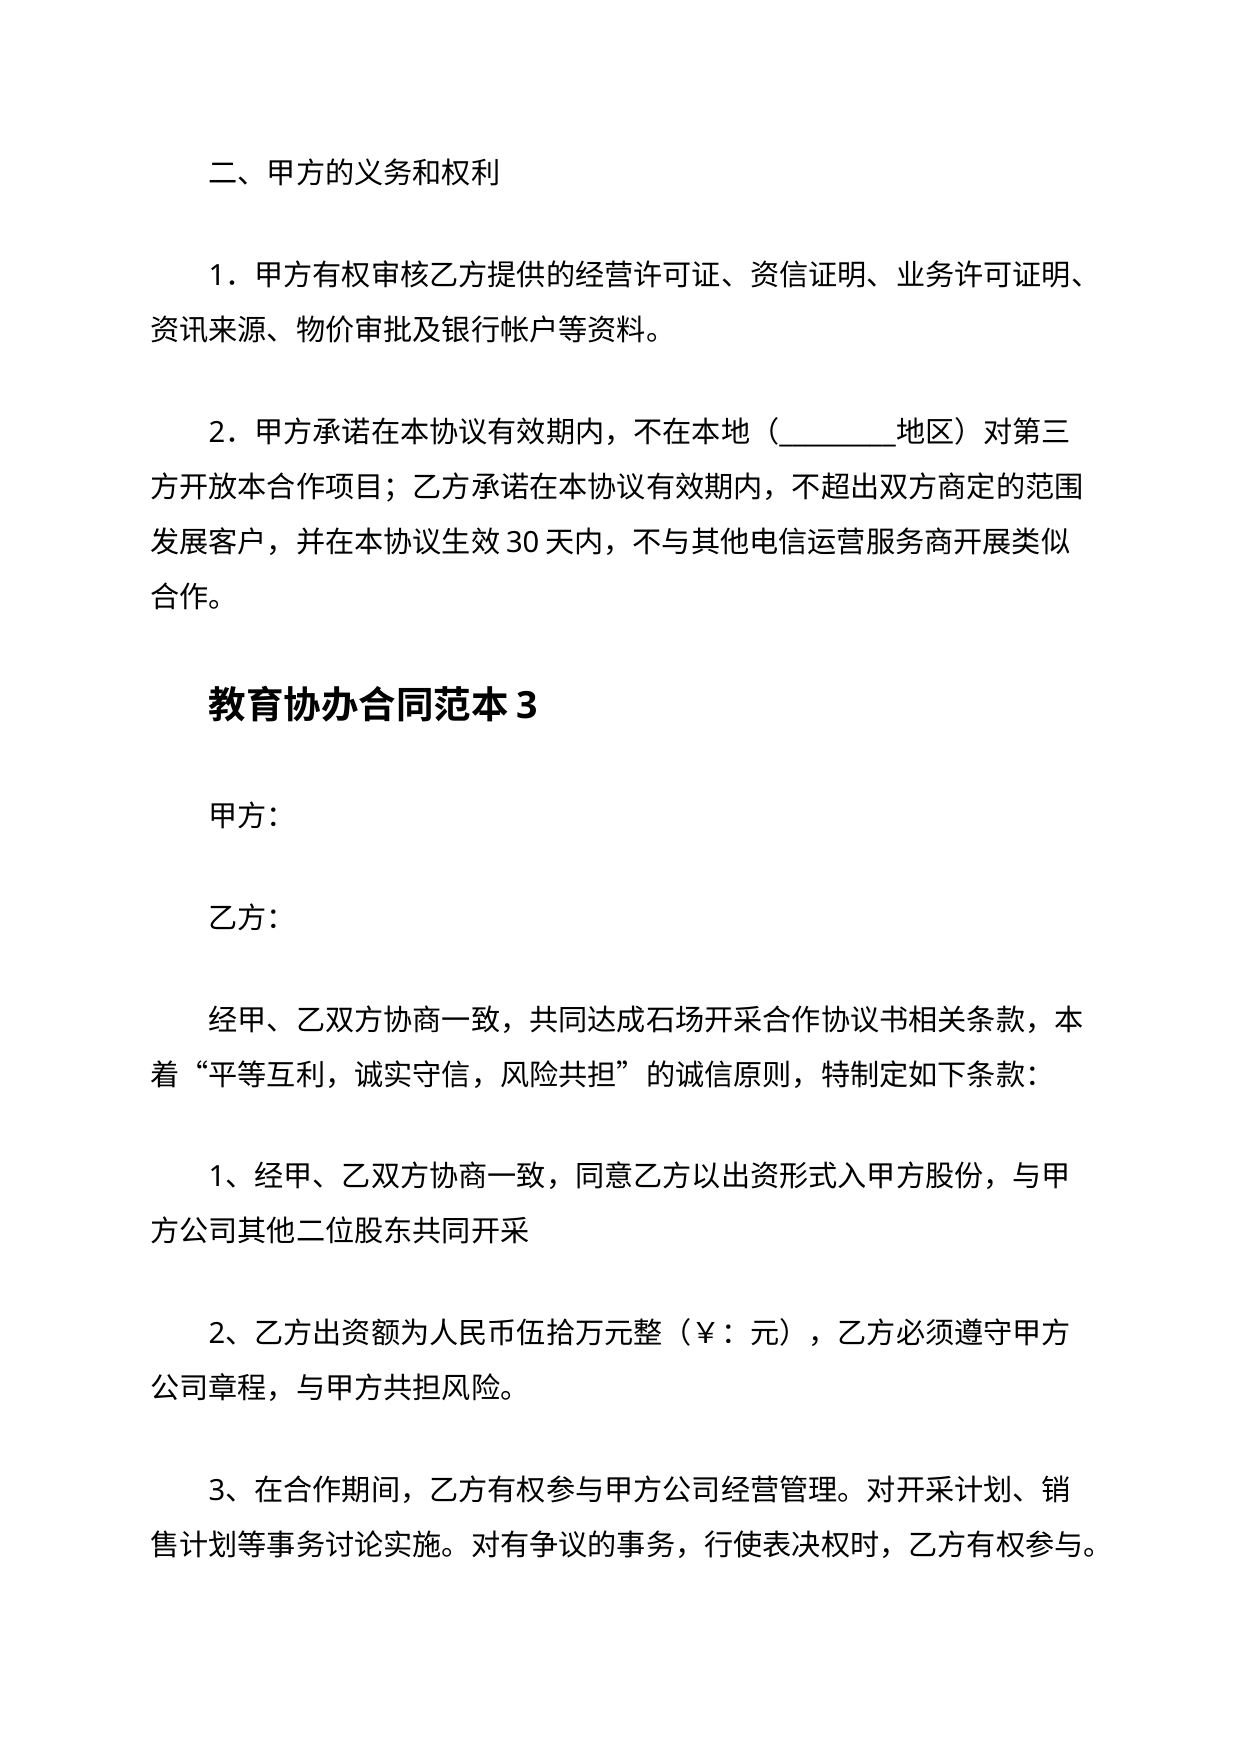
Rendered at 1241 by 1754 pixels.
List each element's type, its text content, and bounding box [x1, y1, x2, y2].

text 教育协办合同范本3 [150, 675, 1090, 730]
text 二、甲方的义务和权利 [150, 150, 1090, 192]
text 2．甲方承诺在本协议有效期内，不在本地（_________地区）对第三方开放本合作项目；乙方承诺在本协议有效期内，不超出双方商定的范围发展客户，并在本协议生效30天内，不与其他电信运营服务商开展类似合作。 [150, 408, 1090, 616]
text 2、乙方出资额为人民币伍拾万元整（￥：元），乙方必须遵守甲方公司章程，与甲方共担风险。 [150, 1310, 1090, 1407]
text 1．甲方有权审核乙方提供的经营许可证、资信证明、业务许可证明、资讯来源、物价审批及银行帐户等资料。 [150, 252, 1090, 349]
text 乙方： [150, 894, 1090, 937]
text 3、在合作期间，乙方有权参与甲方公司经营管理。对开采计划、销售计划等事务讨论实施。对有争议的事务，行使表决权时，乙方有权参与。 [150, 1467, 1090, 1564]
text 1、经甲、乙双方协商一致，同意乙方以出资形式入甲方股份，与甲方公司其他二位股东共同开采 [150, 1153, 1090, 1250]
text 甲方： [150, 793, 1090, 835]
text 经甲、乙双方协商一致，共同达成石场开采合作协议书相关条款，本着“平等互利，诚实守信，风险共担”的诚信原则，特制定如下条款： [150, 996, 1090, 1093]
